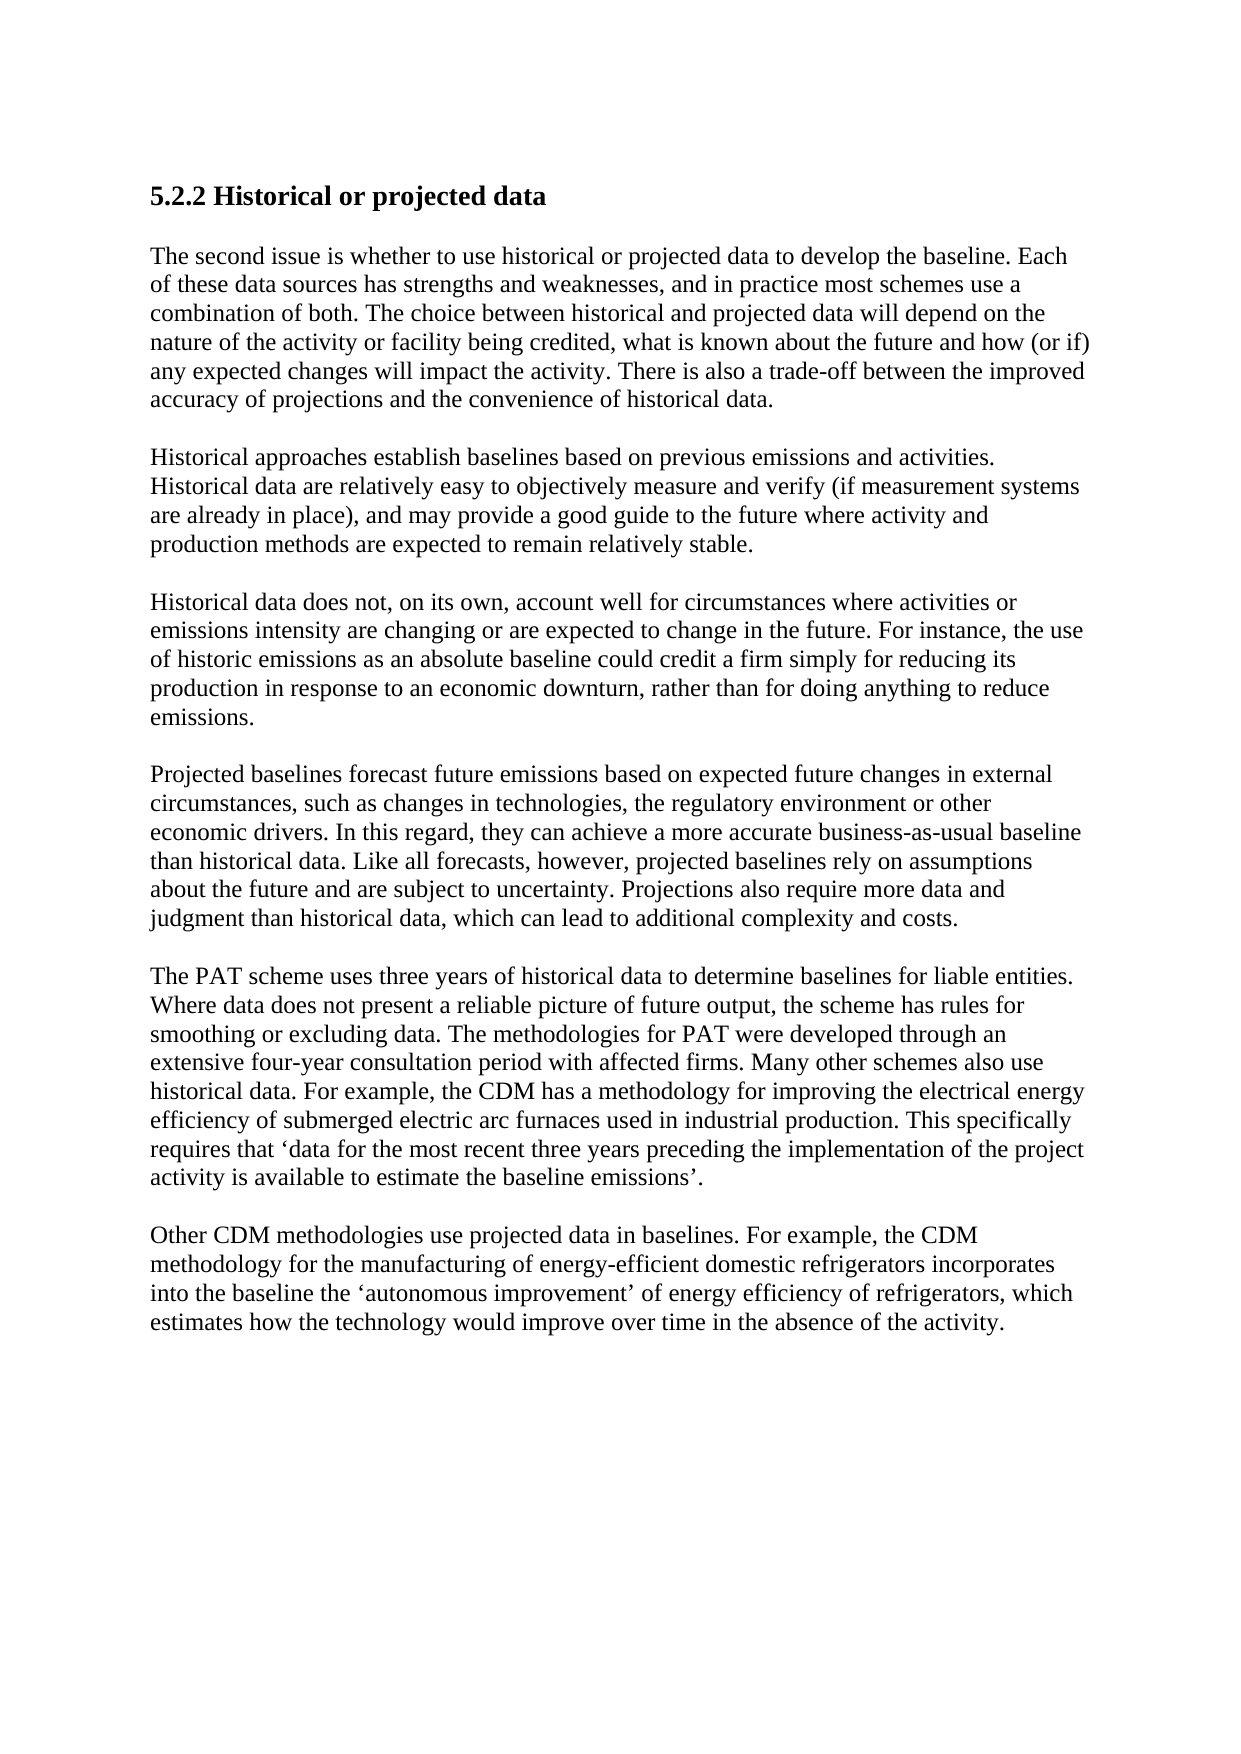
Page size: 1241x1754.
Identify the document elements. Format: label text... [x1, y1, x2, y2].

text Projected baselines forecast future emissions based on expected future changes in external circumstances, such as changes in technologies, the regulatory environment or other economic drivers. In this regard, they can achieve a more accurate business-as-usual baseline than historical data. Like all forecasts, however, projected baselines rely on assumptions about the future and are subject to uncertainty. Projections also require more data and judgment than historical data, which can lead to additional complexity and costs. [150, 759, 1090, 932]
text Historical data does not, on its own, account well for circumstances where activities or emissions intensity are changing or are expected to change in the future. For instance, the use of historic emissions as an absolute baseline could credit a firm simply for reducing its production in response to an economic downturn, rather than for doing anything to reduce emissions. [150, 587, 1090, 730]
text Other CDM methodologies use projected data in baselines. For example, the CDM methodology for the manufacturing of energy-efficient domestic refrigerators incorporates into the baseline the ‘autonomous improvement’ of energy efficiency of refrigerators, which estimates how the technology would improve over time in the absence of the activity. [150, 1220, 1090, 1335]
text The PAT scheme uses three years of historical data to determine baselines for liable entities. Where data does not present a reliable picture of future output, the scheme has rules for smoothing or excluding data. The methodologies for PAT were developed through an extensive four-year consultation period with affected firms. Many other schemes also use historical data. For example, the CDM has a methodology for improving the electrical energy efficiency of submerged electric arc furnaces used in industrial production. This specifically requires that ‘data for the most recent three years preceding the implementation of the project activity is available to estimate the baseline emissions’. [150, 961, 1090, 1191]
text Historical approaches establish baselines based on previous emissions and activities. Historical data are relatively easy to objectively measure and verify (if measurement systems are already in place), and may provide a good guide to the future where activity and production methods are expected to remain relatively stable. [150, 442, 1090, 557]
subtitle 5.2.2 Historical or projected data [150, 179, 1090, 212]
text The second issue is whether to use historical or projected data to develop the baseline. Each of these data sources has strengths and weaknesses, and in practice most schemes use a combination of both. The choice between historical and projected data will depend on the nature of the activity or facility being credited, what is known about the future and how (or if) any expected changes will impact the activity. There is also a trade-off between the improved accuracy of projections and the convenience of historical data. [150, 241, 1090, 413]
